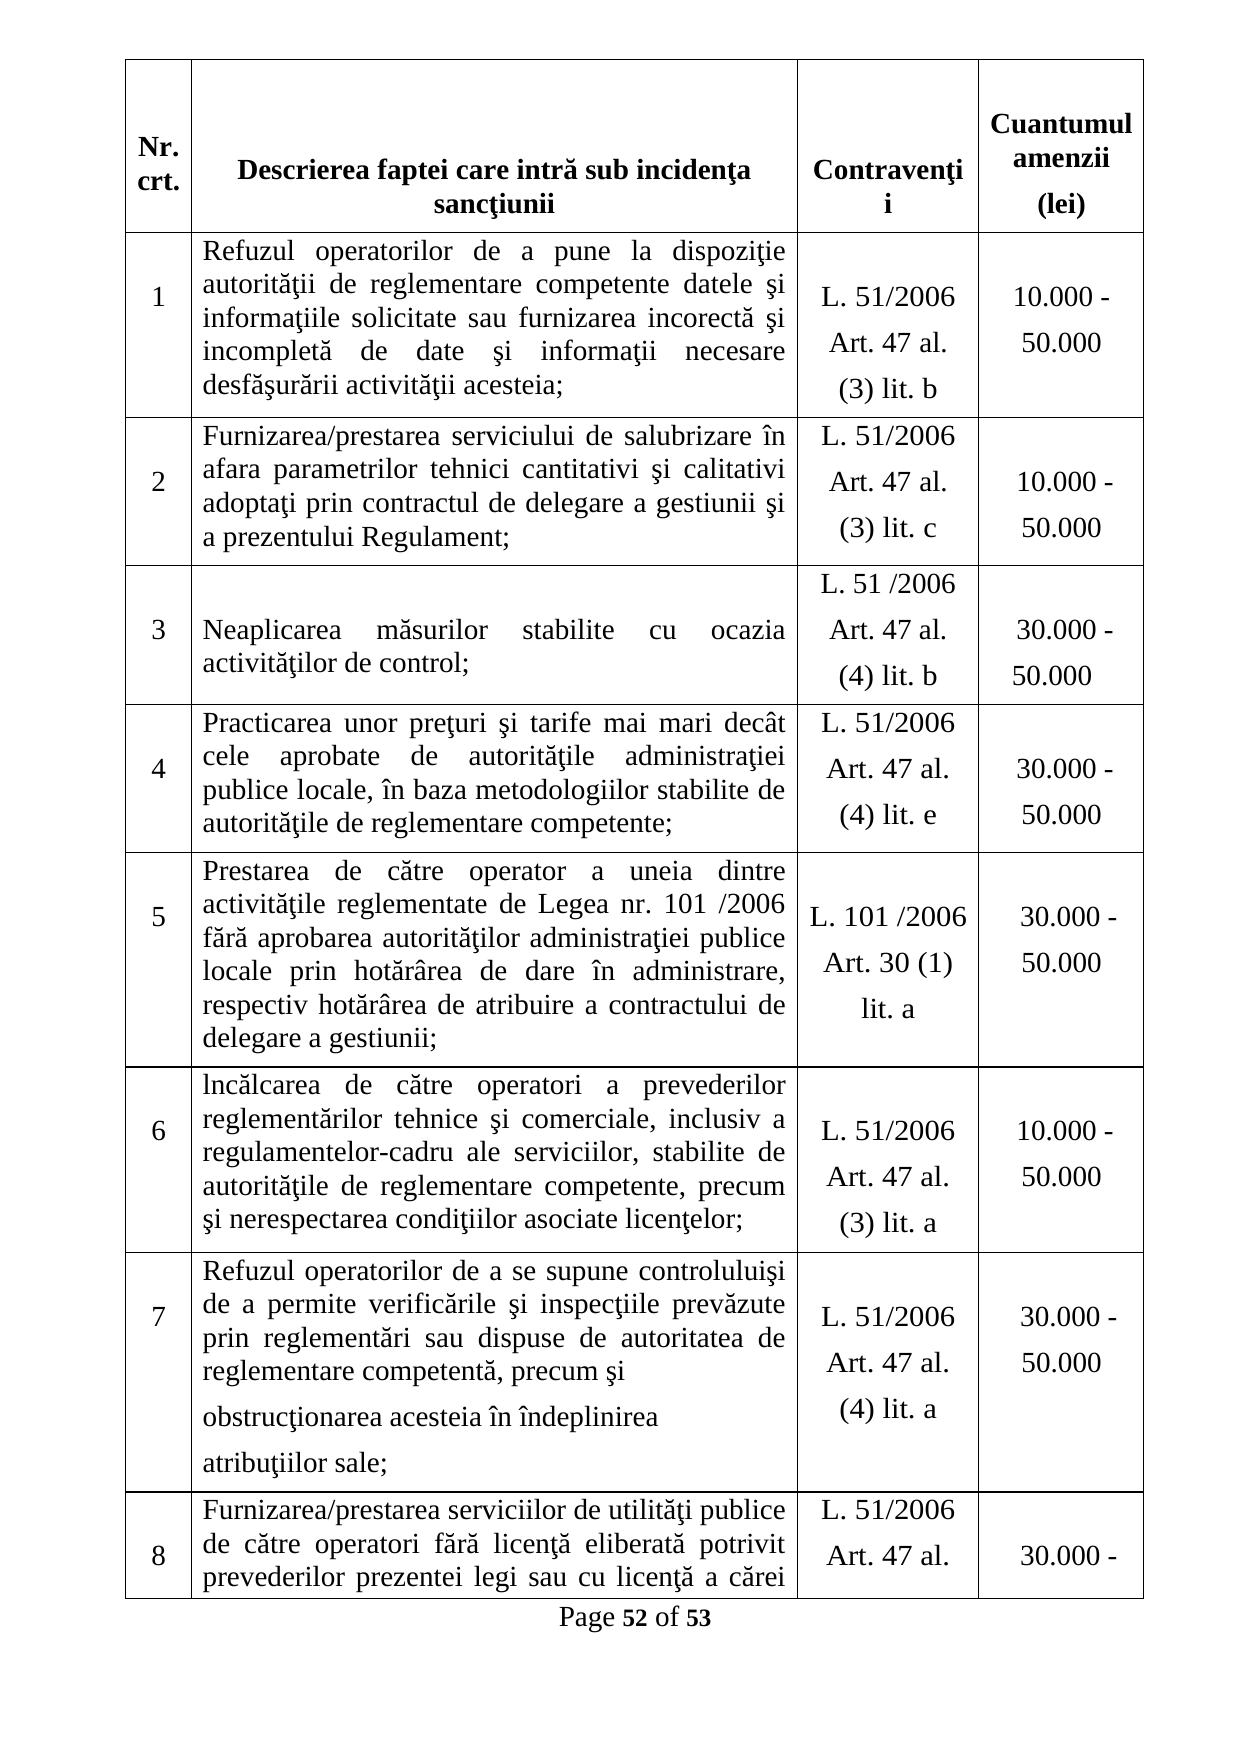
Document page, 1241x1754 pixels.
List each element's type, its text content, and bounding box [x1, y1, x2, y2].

table_cell Furnizarea/prestarea serviciului de salubrizare în afara parametrilor tehnici cantitativi şi calitativi adoptaţi prin contractul de delegare a gestiunii şi a prezentului Regulament; [192, 418, 797, 565]
table_cell Refuzul operatorilor de a pune la dispoziţie autorităţii de reglementare competente datele şi informaţiile solicitate sau furnizarea incorectă şi incompletă de date şi informaţii necesare desfăşurării activităţii acesteia; [192, 233, 797, 417]
table_cell L. 101 /2006 Art. 30 (1) lit. a [798, 853, 978, 1066]
table_cell 30.000 - 50.000 [979, 853, 1143, 1066]
table_cell 7 [126, 1253, 191, 1491]
table_cell Refuzul operatorilor de a se supune controluluişi de a permite verificările şi inspecţiile prevăzute prin reglementări sau dispuse de autoritatea de reglementare competentă, precum şi obstrucţionarea acesteia în îndeplinirea atribuţiilor sale; [192, 1253, 797, 1491]
table_cell lncălcarea de către operatori a prevederilor reglementărilor tehnice şi comerciale, inclusiv a regulamentelor-cadru ale serviciilor, stabilite de autorităţile de reglementare competente, precum şi nerespectarea condiţiilor asociate licenţelor; [192, 1068, 797, 1252]
table_header Nr. crt. [126, 60, 191, 232]
table_cell L. 51/2006 Art. 47 al. (3) lit. c [798, 418, 978, 565]
table_cell L. 51/2006 Art. 47 al. (4) lit. e [798, 705, 978, 852]
table_cell Neaplicarea măsurilor stabilite cu ocazia activităţilor de control; [192, 566, 797, 704]
table_cell L. 51/2006 Art. 47 al. (3) lit. b [798, 233, 978, 417]
table_cell 30.000 - 50.000 [979, 1493, 1143, 1598]
table_cell 30.000 - 50.000 [979, 566, 1143, 704]
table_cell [192, 1493, 797, 1598]
table_cell Prestarea de către operator a uneia dintre activităţile reglementate de Legea nr. 101 /2006 fără aprobarea autorităţilor administraţiei publice locale prin hotărârea de dare în administrare, respectiv hotărârea de atribuire a contractului de delegare a gestiunii; [192, 853, 797, 1066]
table_header Cuantumul amenzii (lei) [979, 60, 1143, 232]
table_cell 6 [126, 1068, 191, 1252]
table_cell 30.000 - 50.000 [979, 705, 1143, 852]
table_cell 8 [126, 1493, 191, 1598]
table_cell 2 [126, 418, 191, 565]
table_cell 10.000 - 50.000 [979, 418, 1143, 565]
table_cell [798, 1493, 978, 1598]
table_cell L. 51 /2006 Art. 47 al. (4) lit. b [798, 566, 978, 704]
table_cell L. 51/2006 Art. 47 al. (4) lit. a [798, 1253, 978, 1491]
table_cell 3 [126, 566, 191, 704]
table_cell 10.000 - 50.000 [979, 1068, 1143, 1252]
table_cell 10.000 - 50.000 [979, 233, 1143, 417]
table_cell 30.000 - 50.000 [979, 1253, 1143, 1491]
table_header Contravenţii [798, 60, 978, 232]
table_header Descrierea faptei care intră sub incidenţa sancţiunii [192, 60, 797, 232]
table_cell 5 [126, 853, 191, 1066]
table_cell 1 [126, 233, 191, 417]
table_cell Practicarea unor preţuri şi tarife mai mari decât cele aprobate de autorităţile administraţiei publice locale, în baza metodologiilor stabilite de autorităţile de reglementare competente; [192, 705, 797, 852]
table_cell L. 51/2006 Art. 47 al. (3) lit. a [798, 1068, 978, 1252]
table_cell 4 [126, 705, 191, 852]
